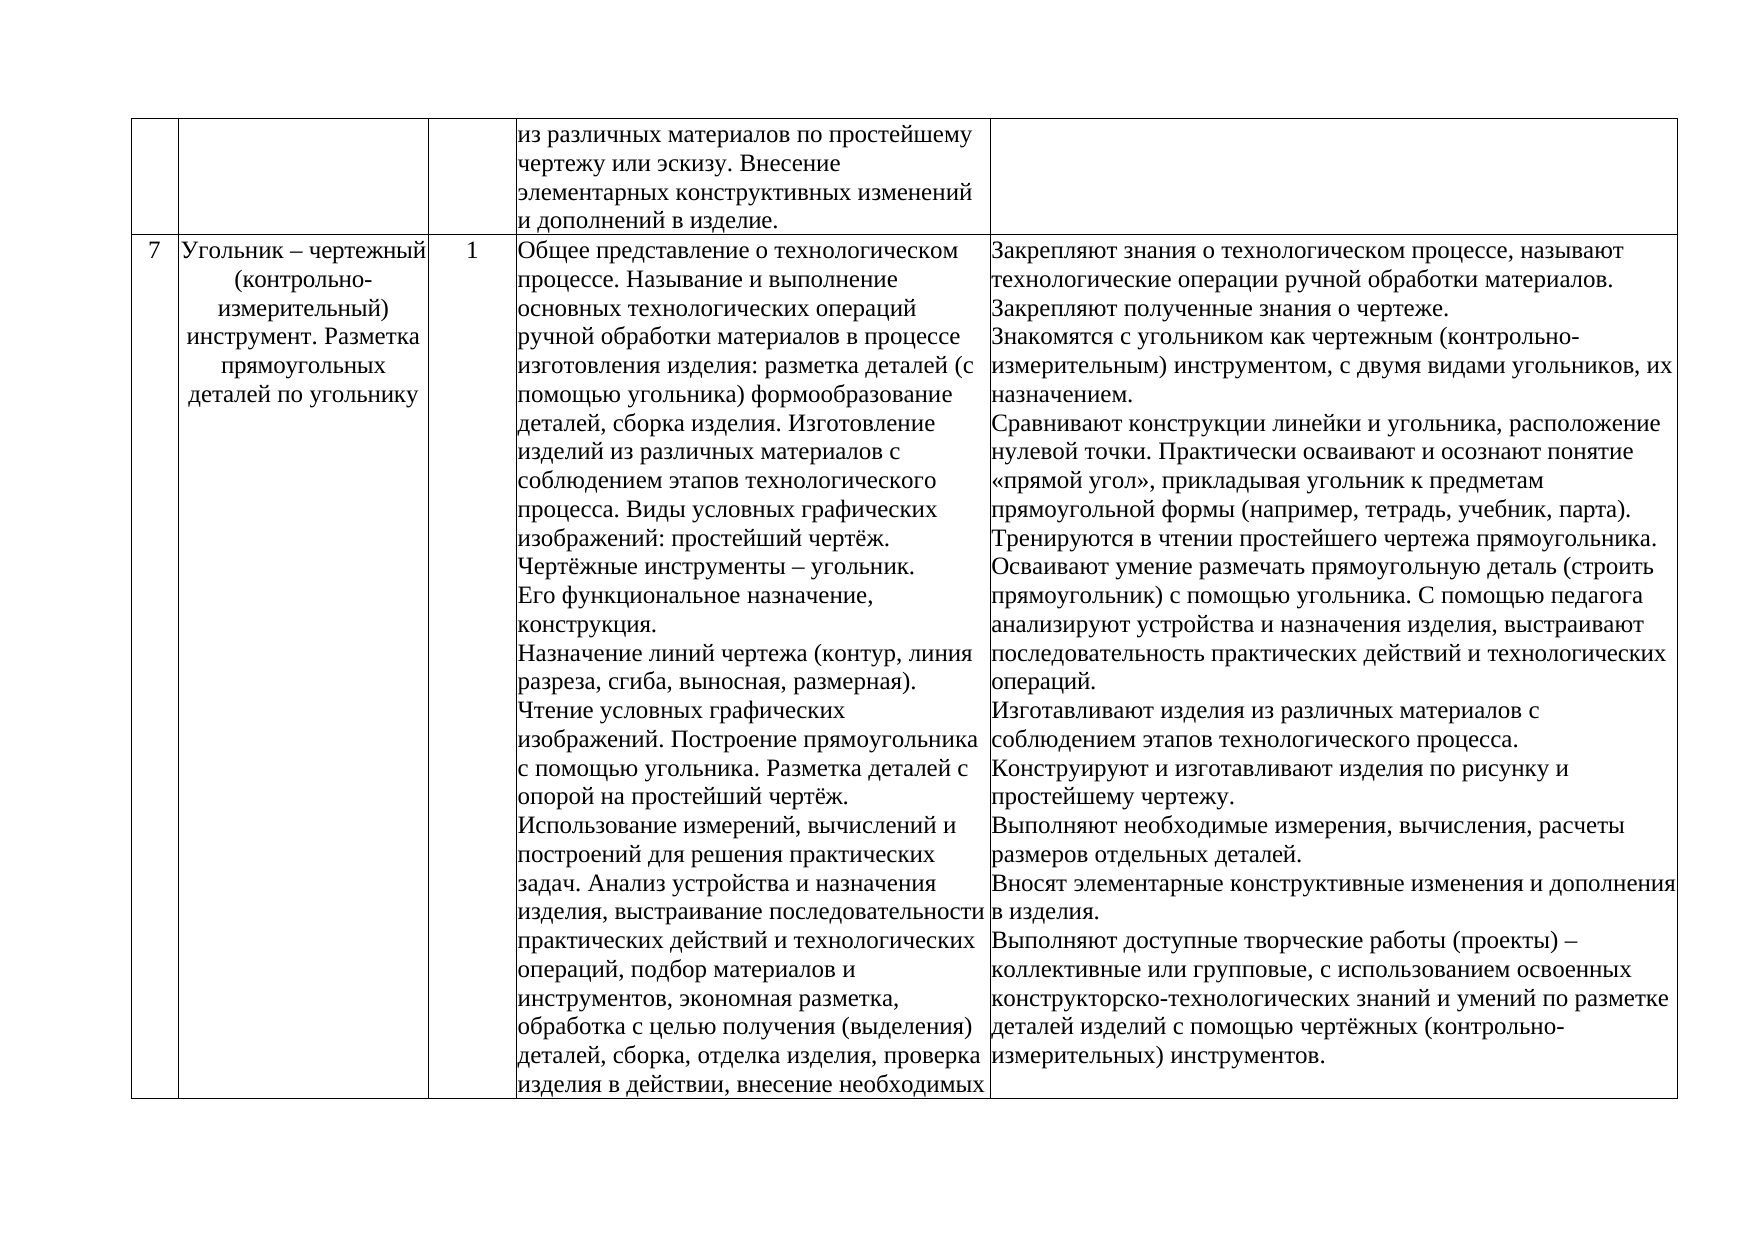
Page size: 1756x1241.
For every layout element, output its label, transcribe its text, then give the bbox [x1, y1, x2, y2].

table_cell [991, 119, 1677, 234]
table_cell 1 [429, 235, 516, 1098]
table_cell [517, 235, 990, 1098]
table_cell 6 [132, 119, 178, 234]
table_cell 3 [429, 119, 516, 234]
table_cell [517, 119, 990, 234]
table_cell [179, 119, 428, 234]
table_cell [179, 235, 428, 1098]
table_cell 7 [132, 235, 178, 1098]
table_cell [991, 235, 1677, 1098]
